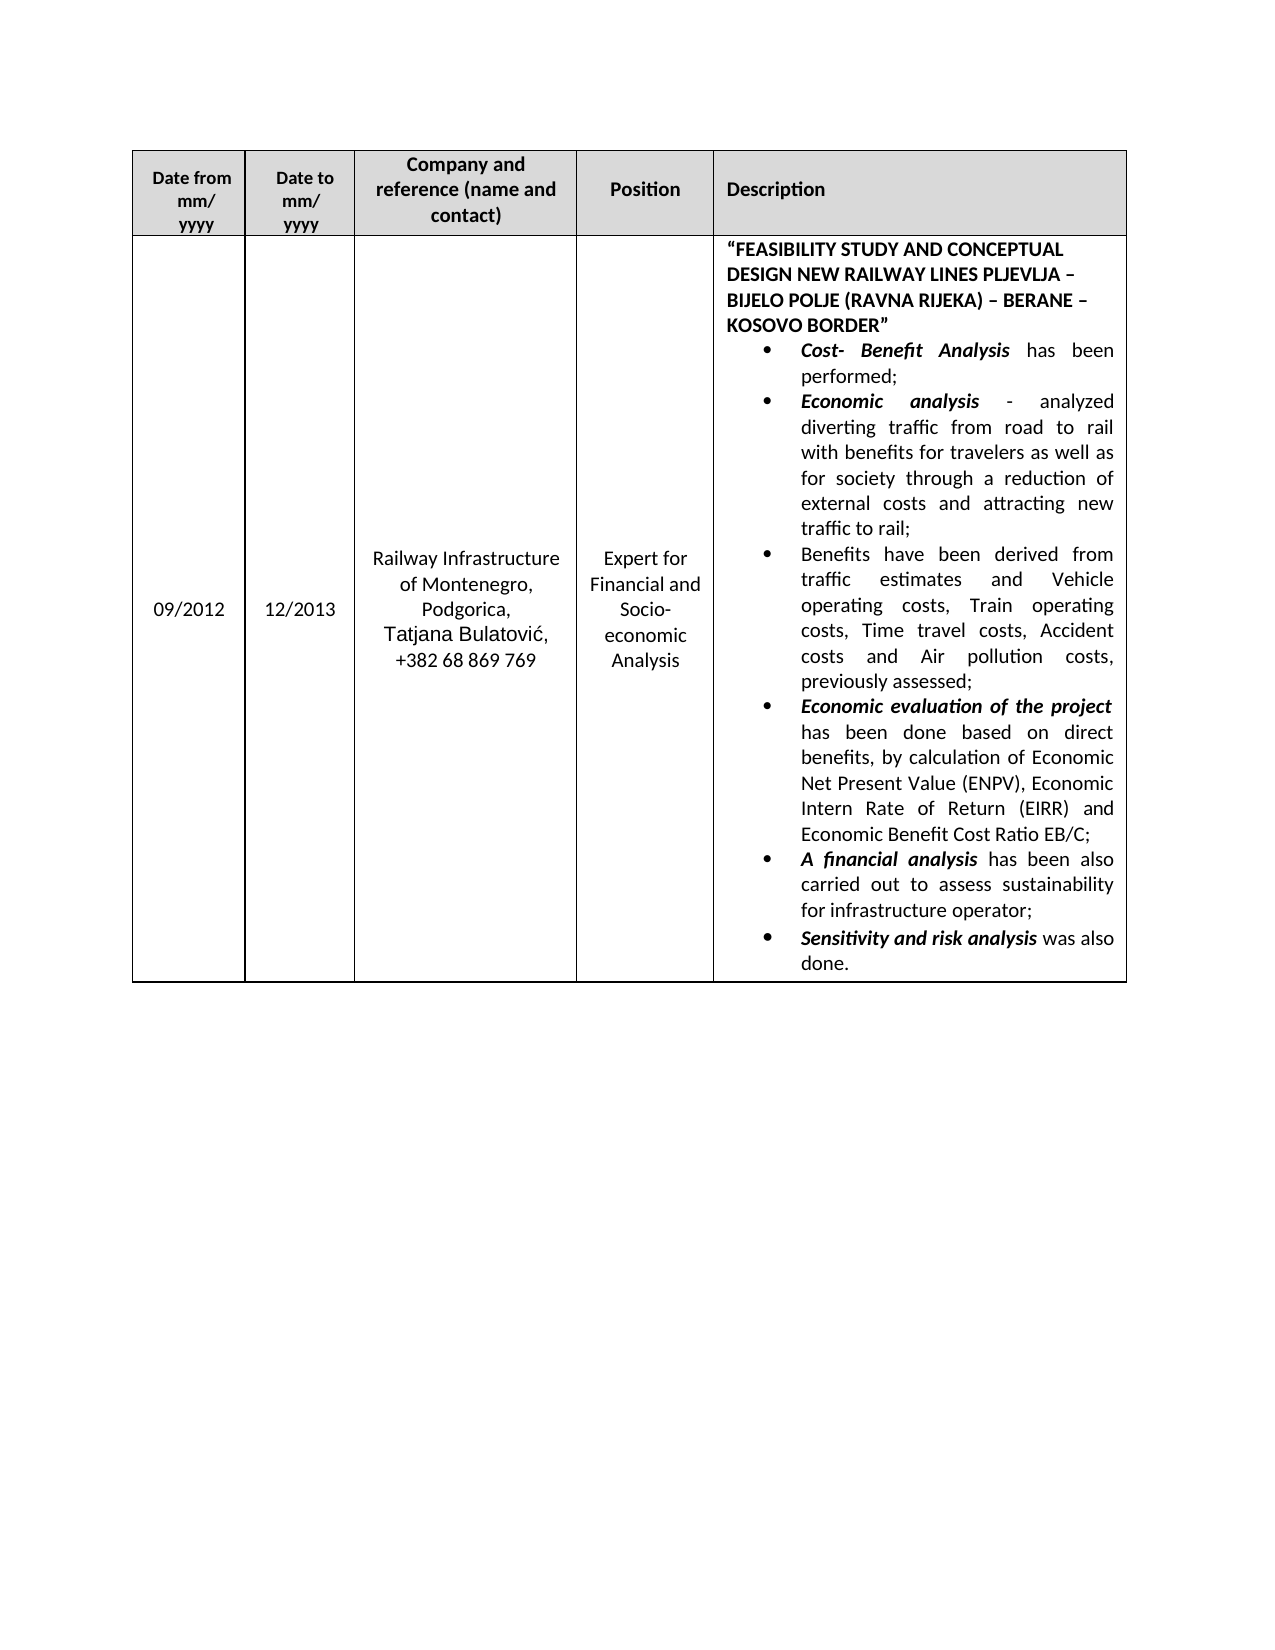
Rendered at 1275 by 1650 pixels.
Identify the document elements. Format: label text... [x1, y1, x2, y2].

table_cell Railway Infrastructure of Montenegro, Podgorica, Tatjana Bulatović, +382 68 869 769 [355, 236, 576, 981]
table_cell Expert for Financial and Socio- economic Analysis [577, 236, 713, 981]
table_header Date from mm/ yyyy [133, 151, 244, 235]
table_header Company and reference (name and contact) [355, 151, 576, 235]
table_header Position [577, 151, 713, 235]
table_cell “FEASIBILITY STUDY AND CONCEPTUAL DESIGN NEW RAILWAY LINES PLJEVLJA – BIJELO POLJE (RAVNA RIJEKA) – BERANE – KOSOVO BORDER” Cost- Benefit Analysis has been performed; Economic analysis - analyzed diverting traffic from road to rail with benefits for travelers as well as for society through a reduction of external costs and attracting new traffic to rail; Benefits have been derived from traffic estimates and Vehicle operating costs, Train operating costs, Time travel costs, Accident costs and Air pollution costs, previously assessed; Economic evaluation of the project has been done based on direct benefits, by calculation of Economic Net Present Value (ENPV), Economic Intern Rate of Return (EIRR) and Economic Benefit Cost Ratio EB/C; A financial analysis has been also carried out to assess sustainability for infrastructure operator; Sensitivity and risk analysis was also done. [714, 236, 1126, 981]
table_cell 12/2013 [246, 236, 354, 981]
table_header Date to mm/ yyyy [246, 151, 354, 235]
table_header Description [714, 151, 1126, 235]
table_cell 09/2012 [133, 236, 244, 981]
